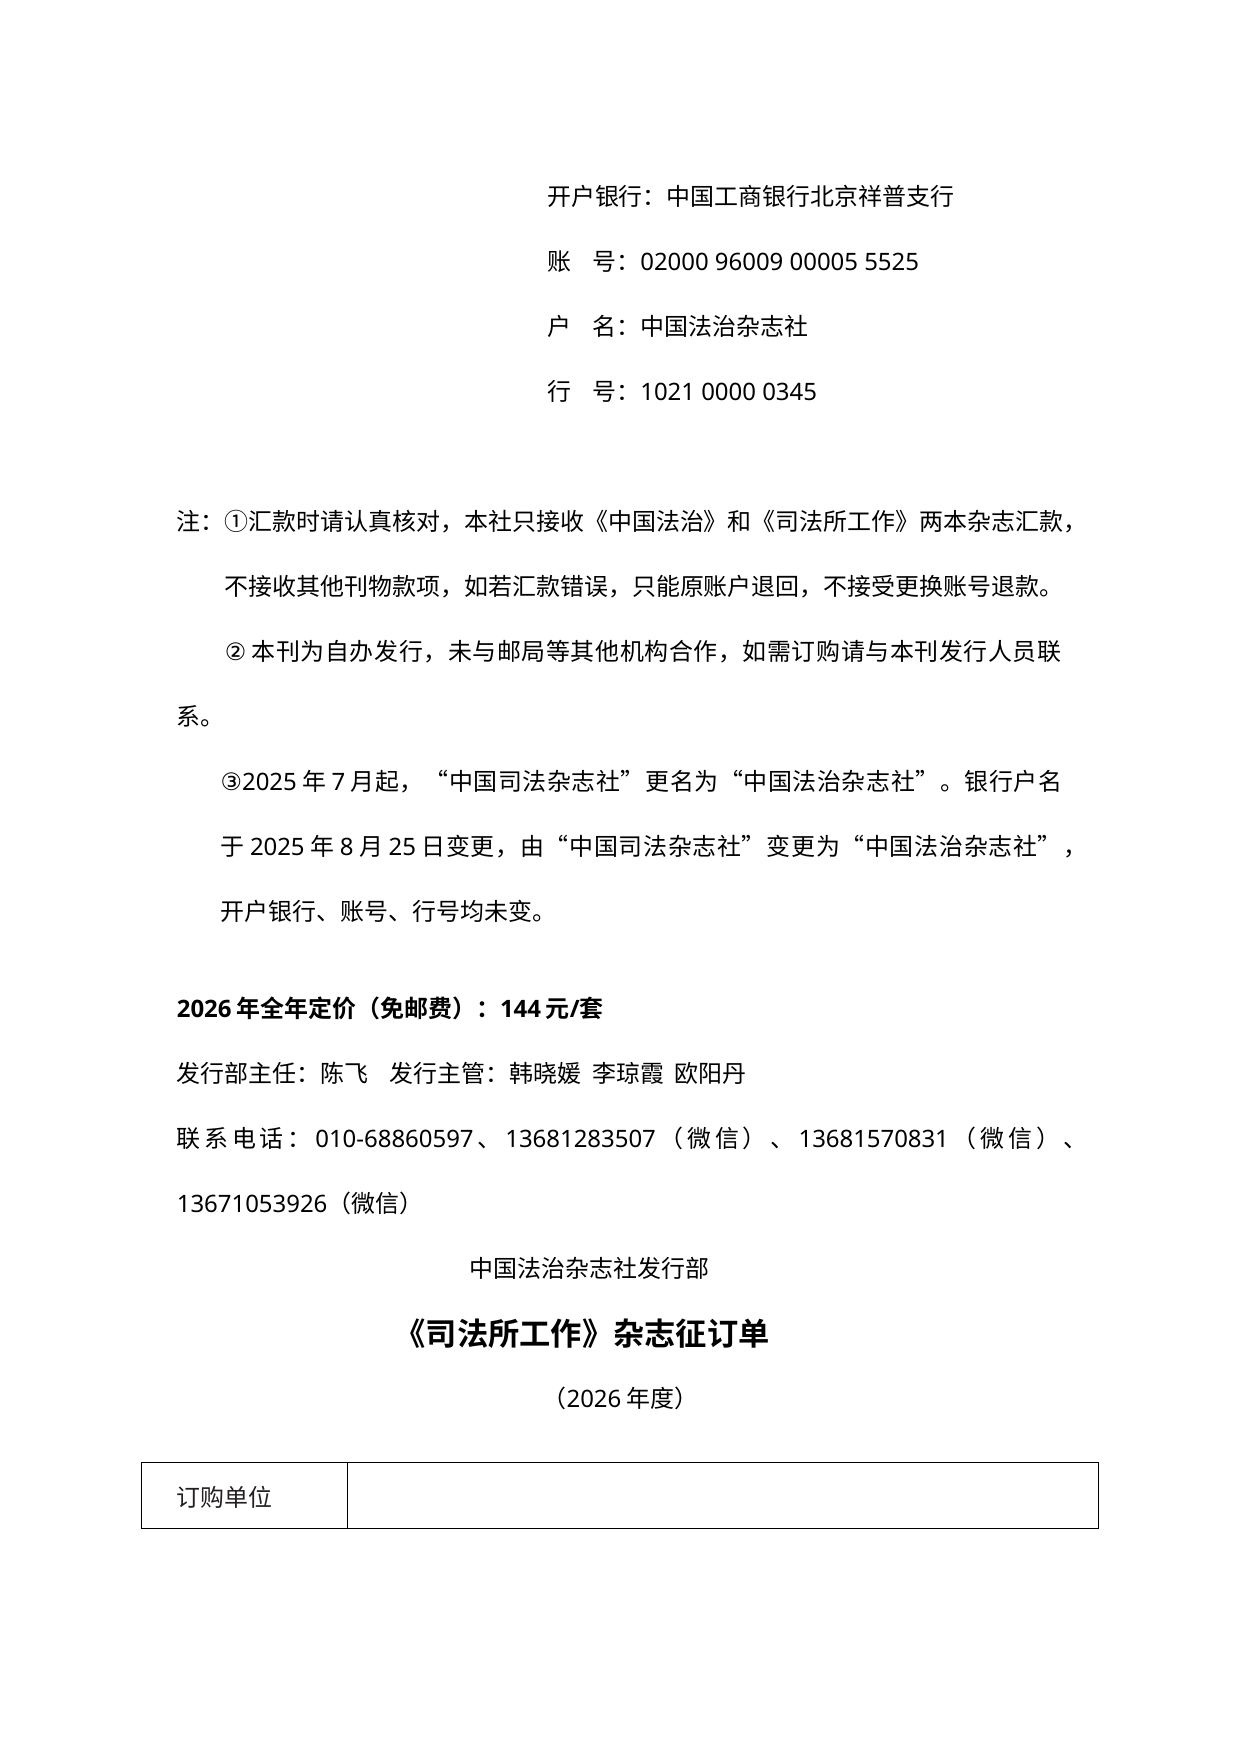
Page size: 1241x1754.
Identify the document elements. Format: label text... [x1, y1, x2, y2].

text 注：①汇款时请认真核对，本社只接收《中国法治》和《司法所工作》两本杂志汇款，不接收其他刊物款项，如若汇款错误，只能原账户退回，不接受更换账号退款。 [177, 487, 1064, 617]
text 行 号：1021 0000 0345 [187, 357, 1064, 422]
text 账 号：02000 96009 00005 5525 [187, 227, 1064, 292]
text 户 名：中国法治杂志社 [187, 292, 1064, 357]
text 中国法治杂志社发行部 [187, 1234, 1053, 1299]
text 2026年全年定价（免邮费）：144元/套 [177, 974, 1064, 1039]
table_header 订购单位 [142, 1463, 347, 1528]
table_header [348, 1463, 1098, 1528]
text 联系电话：010-68860597、13681283507（微信）、13681570831（微信）、13671053926（微信） [177, 1104, 1064, 1234]
text 发行部主任：陈飞 发行主管：韩晓媛 李琼霞 欧阳丹 [177, 1039, 1064, 1104]
text ③2025年7月起，“中国司法杂志社”更名为“中国法治杂志社”。银行户名于2025年8月25日变更，由“中国司法杂志社”变更为“中国法治杂志社”，开户银行、账号、行号均未变。 [220, 747, 1064, 942]
text 《司法所工作》杂志征订单 [187, 1299, 927, 1364]
text 开户银行：中国工商银行北京祥普支行 [187, 162, 1064, 227]
text ②本刊为自办发行，未与邮局等其他机构合作，如需订购请与本刊发行人员联系。 [177, 617, 1064, 747]
text （2026年度） [187, 1364, 1053, 1429]
